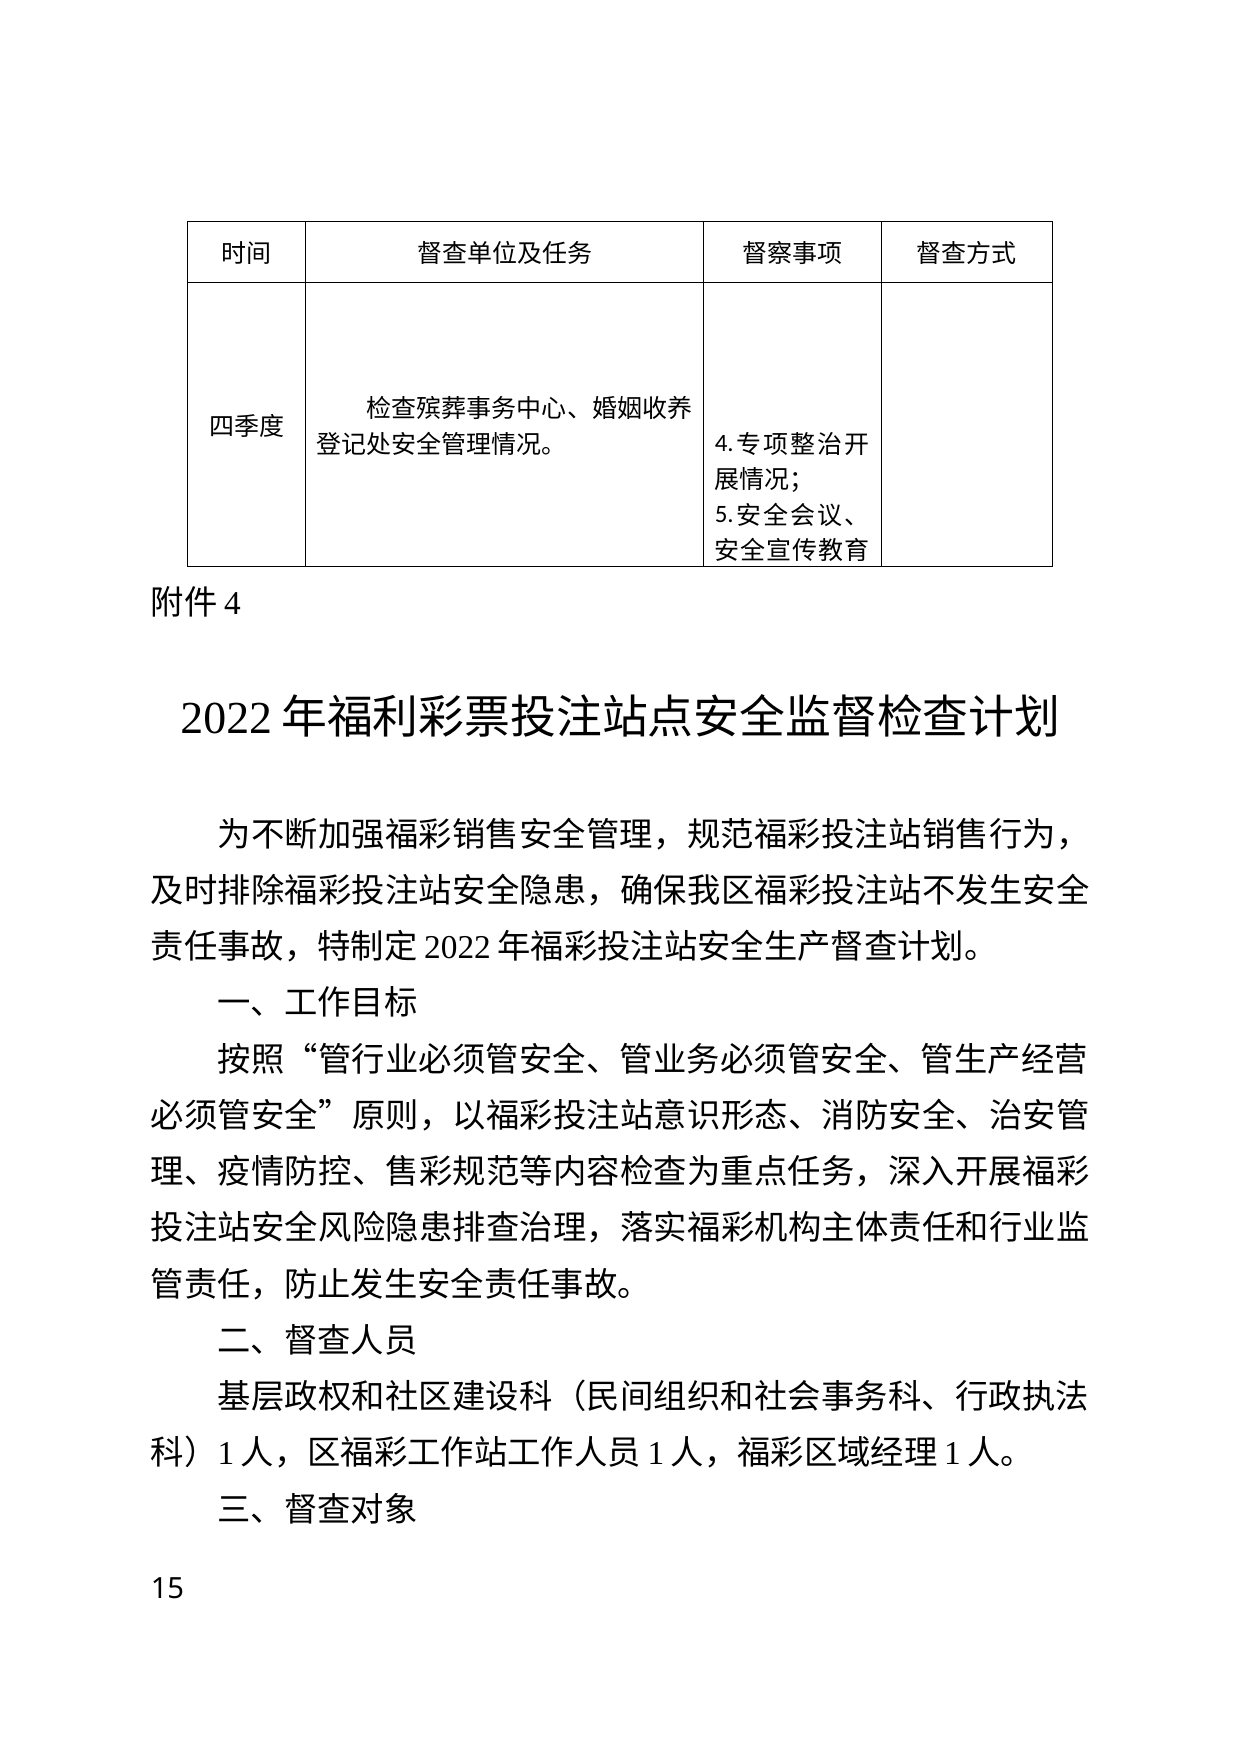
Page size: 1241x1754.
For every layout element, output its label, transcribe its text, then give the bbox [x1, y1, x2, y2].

table_cell 检查殡葬事务中心、婚姻收养登记处安全管理情况。 [306, 283, 703, 566]
table_header 督察事项 [704, 222, 881, 282]
text 附件4 [151, 567, 1089, 632]
table_header 时间 [188, 222, 305, 282]
text 基层政权和社区建设科（民间组织和社会事务科、行政执法科）1人，区福彩工作站工作人员1人，福彩区域经理1人。 [151, 1363, 1089, 1476]
text 按照“管行业必须管安全、管业务必须管安全、管生产经营必须管安全”原则，以福彩投注站意识形态、消防安全、治安管理、疫情防控、售彩规范等内容检查为重点任务，深入开展福彩投注站安全风险隐患排查治理，落实福彩机构主体责任和行业监管责任，防止发生安全责任事故。 [151, 1026, 1089, 1307]
text 2022年福利彩票投注站点安全监督检查计划 [151, 688, 1089, 745]
table_header 督查单位及任务 [306, 222, 703, 282]
text 三、督查对象 [151, 1476, 1089, 1532]
table_cell 四季度 [188, 283, 305, 566]
table_header 督查方式 [882, 222, 1052, 282]
text 二、督查人员 [151, 1307, 1089, 1363]
text 一、工作目标 [151, 970, 1089, 1026]
text 为不断加强福彩销售安全管理，规范福彩投注站销售行为，及时排除福彩投注站安全隐患，确保我区福彩投注站不发生安全责任事故，特制定2022年福彩投注站安全生产督查计划。 [151, 801, 1089, 970]
